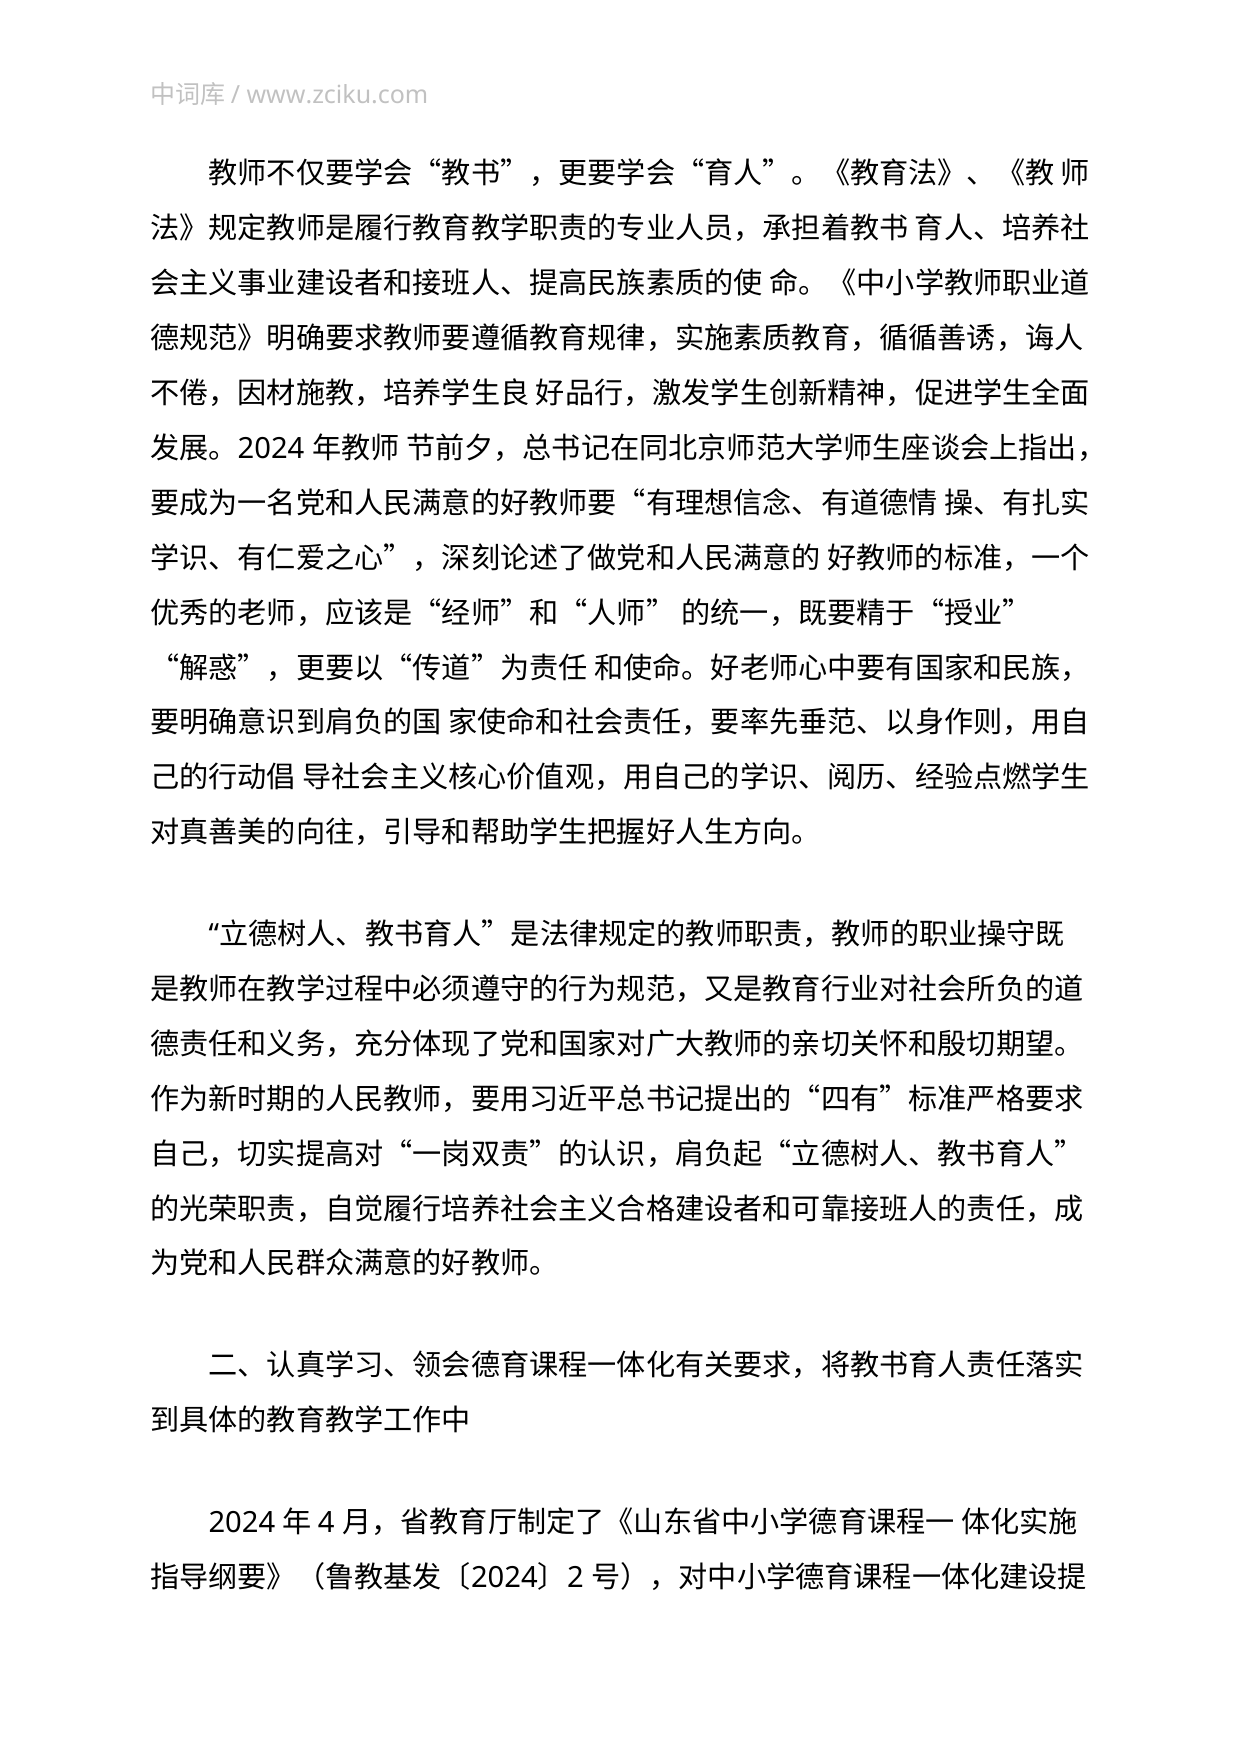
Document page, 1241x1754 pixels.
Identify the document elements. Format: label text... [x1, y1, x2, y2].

text 二、认真学习、领会德育课程一体化有关要求，将教书育人责任落实到具体的教育教学工作中 [150, 1342, 1090, 1439]
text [150, 1498, 1090, 1596]
text 教师不仅要学会“教书”，更要学会“育人”。《教育法》、《教 师法》规定教师是履行教育教学职责的专业人员，承担着教书 育人、培养社会主义事业建设者和接班人、提高民族素质的使 命。《中小学教师职业道德规范》明确要求教师要遵循教育规律，实施素质教育，循循善诱，诲人不倦，因材施教，培养学生良 好品行，激发学生创新精神，促进学生全面发展。2024 年教师 节前夕，总书记在同北京师范大学师生座谈会上指出，要成为一名党和人民满意的好教师要“有理想信念、有道德情 操、有扎实学识、有仁爱之心”，深刻论述了做党和人民满意的 好教师的标准，一个优秀的老师，应该是“经师”和“人师” 的统一，既要精于“授业” “解惑”，更要以“传道”为责任 和使命。好老师心中要有国家和民族，要明确意识到肩负的国 家使命和社会责任，要率先垂范、以身作则，用自己的行动倡 导社会主义核心价值观，用自己的学识、阅历、经验点燃学生 对真善美的向往，引导和帮助学生把握好人生方向。 [150, 150, 1090, 851]
text “立德树人、教书育人”是法律规定的教师职责，教师的职业操守既是教师在教学过程中必须遵守的行为规范，又是教育行业对社会所负的道德责任和义务，充分体现了党和国家对广大教师的亲切关怀和殷切期望。作为新时期的人民教师，要用习近平总书记提出的“四有”标准严格要求自己，切实提高对“一岗双责”的认识，肩负起“立德树人、教书育人”的光荣职责，自觉履行培养社会主义合格建设者和可靠接班人的责任，成为党和人民群众满意的好教师。 [150, 911, 1090, 1282]
